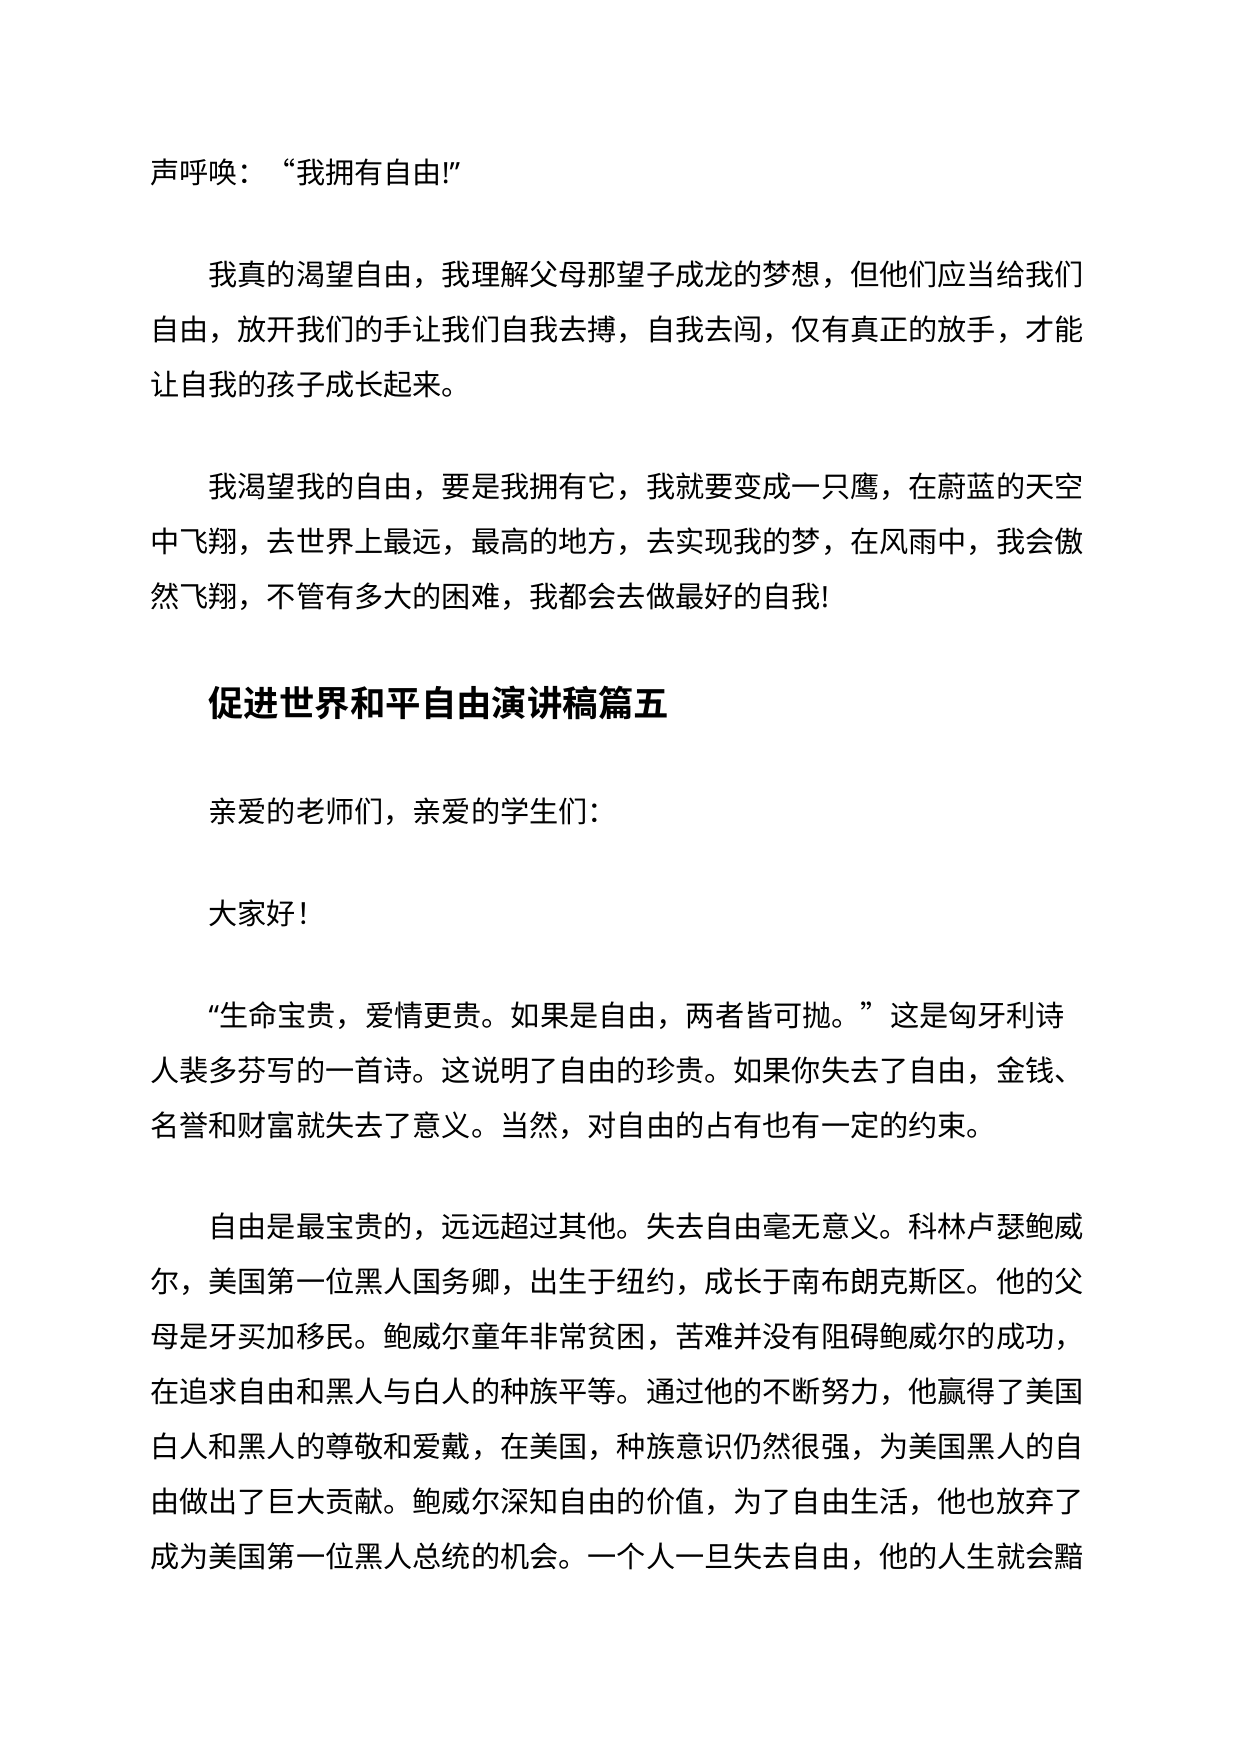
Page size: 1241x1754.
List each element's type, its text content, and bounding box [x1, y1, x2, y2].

text 我渴望我的自由，要是我拥有它，我就要变成一只鹰，在蔚蓝的天空中飞翔，去世界上最远，最高的地方，去实现我的梦，在风雨中，我会傲然飞翔，不管有多大的困难，我都会去做最好的自我! [150, 463, 1090, 616]
text 大家好！ [150, 891, 1090, 933]
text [150, 150, 1090, 192]
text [150, 1204, 1090, 1576]
text 亲爱的老师们，亲爱的学生们： [150, 789, 1090, 831]
text 我真的渴望自由，我理解父母那望子成龙的梦想，但他们应当给我们自由，放开我们的手让我们自我去搏，自我去闯，仅有真正的放手，才能让自我的孩子成长起来。 [150, 252, 1090, 404]
text “生命宝贵，爱情更贵。如果是自由，两者皆可抛。”这是匈牙利诗人裴多芬写的一首诗。这说明了自由的珍贵。如果你失去了自由，金钱、名誉和财富就失去了意义。当然，对自由的占有也有一定的约束。 [150, 992, 1090, 1144]
text 促进世界和平自由演讲稿篇五 [150, 675, 1090, 727]
